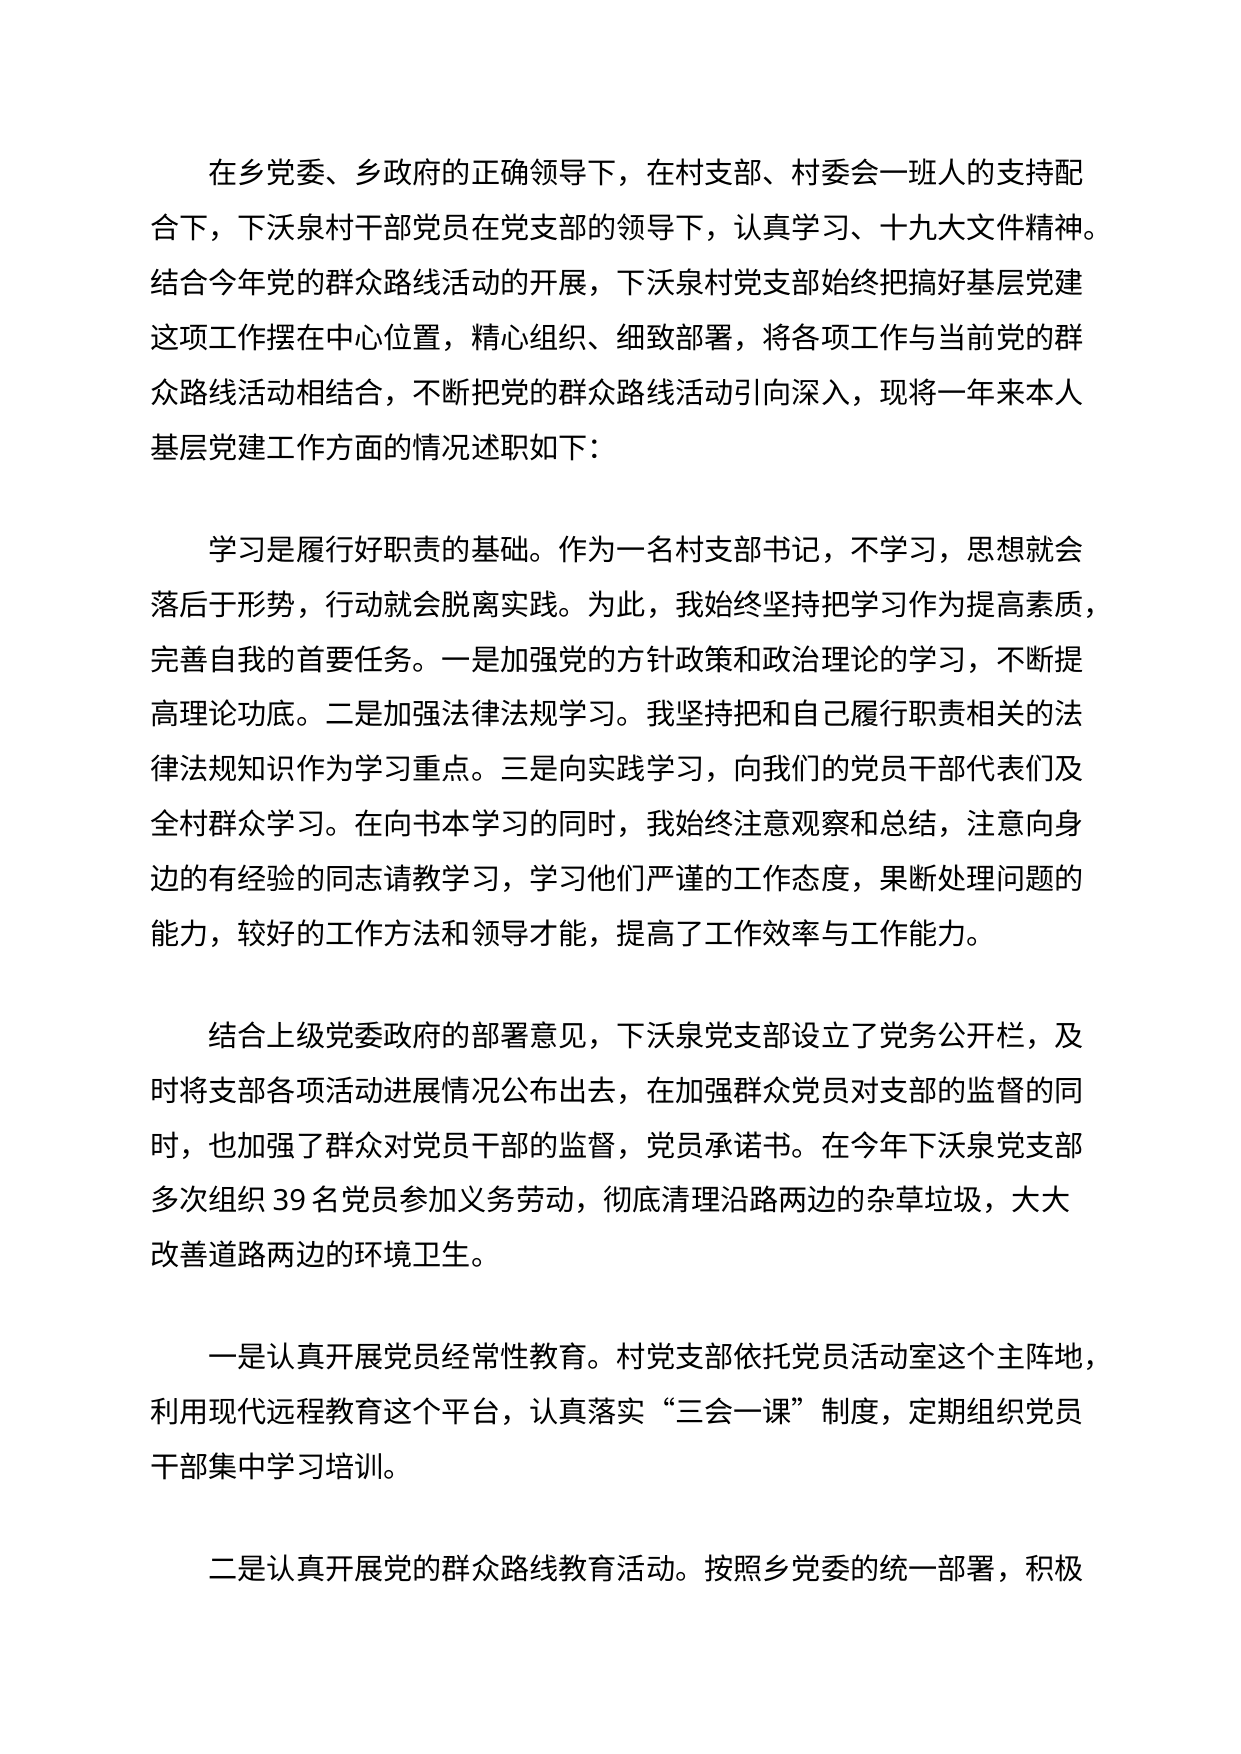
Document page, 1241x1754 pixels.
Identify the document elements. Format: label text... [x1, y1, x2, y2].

text 在乡党委、乡政府的正确领导下，在村支部、村委会一班人的支持配合下，下沃泉村干部党员在党支部的领导下，认真学习、十九大文件精神。结合今年党的群众路线活动的开展，下沃泉村党支部始终把搞好基层党建这项工作摆在中心位置，精心组织、细致部署，将各项工作与当前党的群众路线活动相结合，不断把党的群众路线活动引向深入，现将一年来本人基层党建工作方面的情况述职如下： [150, 150, 1090, 467]
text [150, 1545, 1090, 1588]
text 结合上级党委政府的部署意见，下沃泉党支部设立了党务公开栏，及时将支部各项活动进展情况公布出去，在加强群众党员对支部的监督的同时，也加强了群众对党员干部的监督，党员承诺书。在今年下沃泉党支部多次组织39名党员参加义务劳动，彻底清理沿路两边的杂草垃圾，大大改善道路两边的环境卫生。 [150, 1012, 1090, 1274]
text 一是认真开展党员经常性教育。村党支部依托党员活动室这个主阵地，利用现代远程教育这个平台，认真落实“三会一课”制度，定期组织党员干部集中学习培训。 [150, 1334, 1090, 1486]
text 学习是履行好职责的基础。作为一名村支部书记，不学习，思想就会落后于形势，行动就会脱离实践。为此，我始终坚持把学习作为提高素质，完善自我的首要任务。一是加强党的方针政策和政治理论的学习，不断提高理论功底。二是加强法律法规学习。我坚持把和自己履行职责相关的法律法规知识作为学习重点。三是向实践学习，向我们的党员干部代表们及全村群众学习。在向书本学习的同时，我始终注意观察和总结，注意向身边的有经验的同志请教学习，学习他们严谨的工作态度，果断处理问题的能力，较好的工作方法和领导才能，提高了工作效率与工作能力。 [150, 526, 1090, 953]
